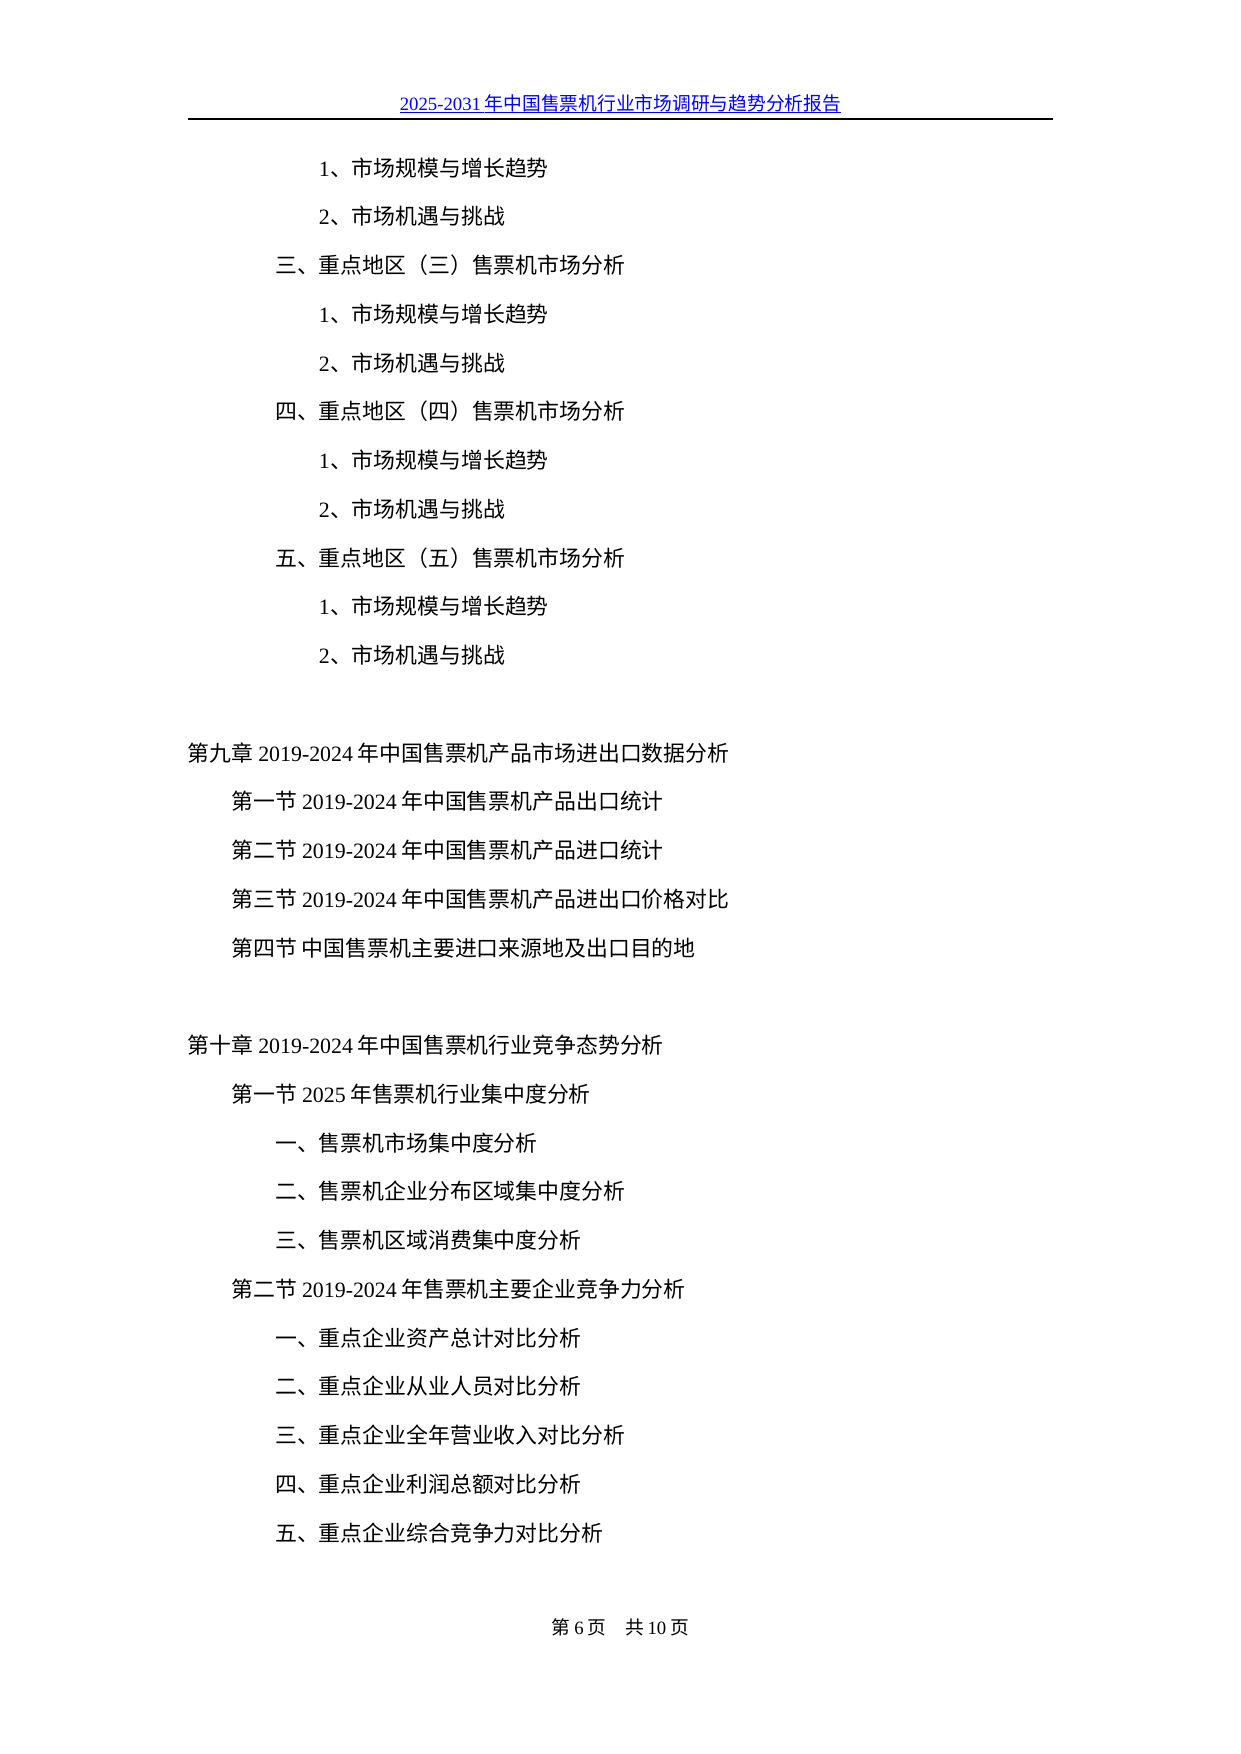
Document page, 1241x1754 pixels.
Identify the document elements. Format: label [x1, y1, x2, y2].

text [187, 150, 1053, 1548]
